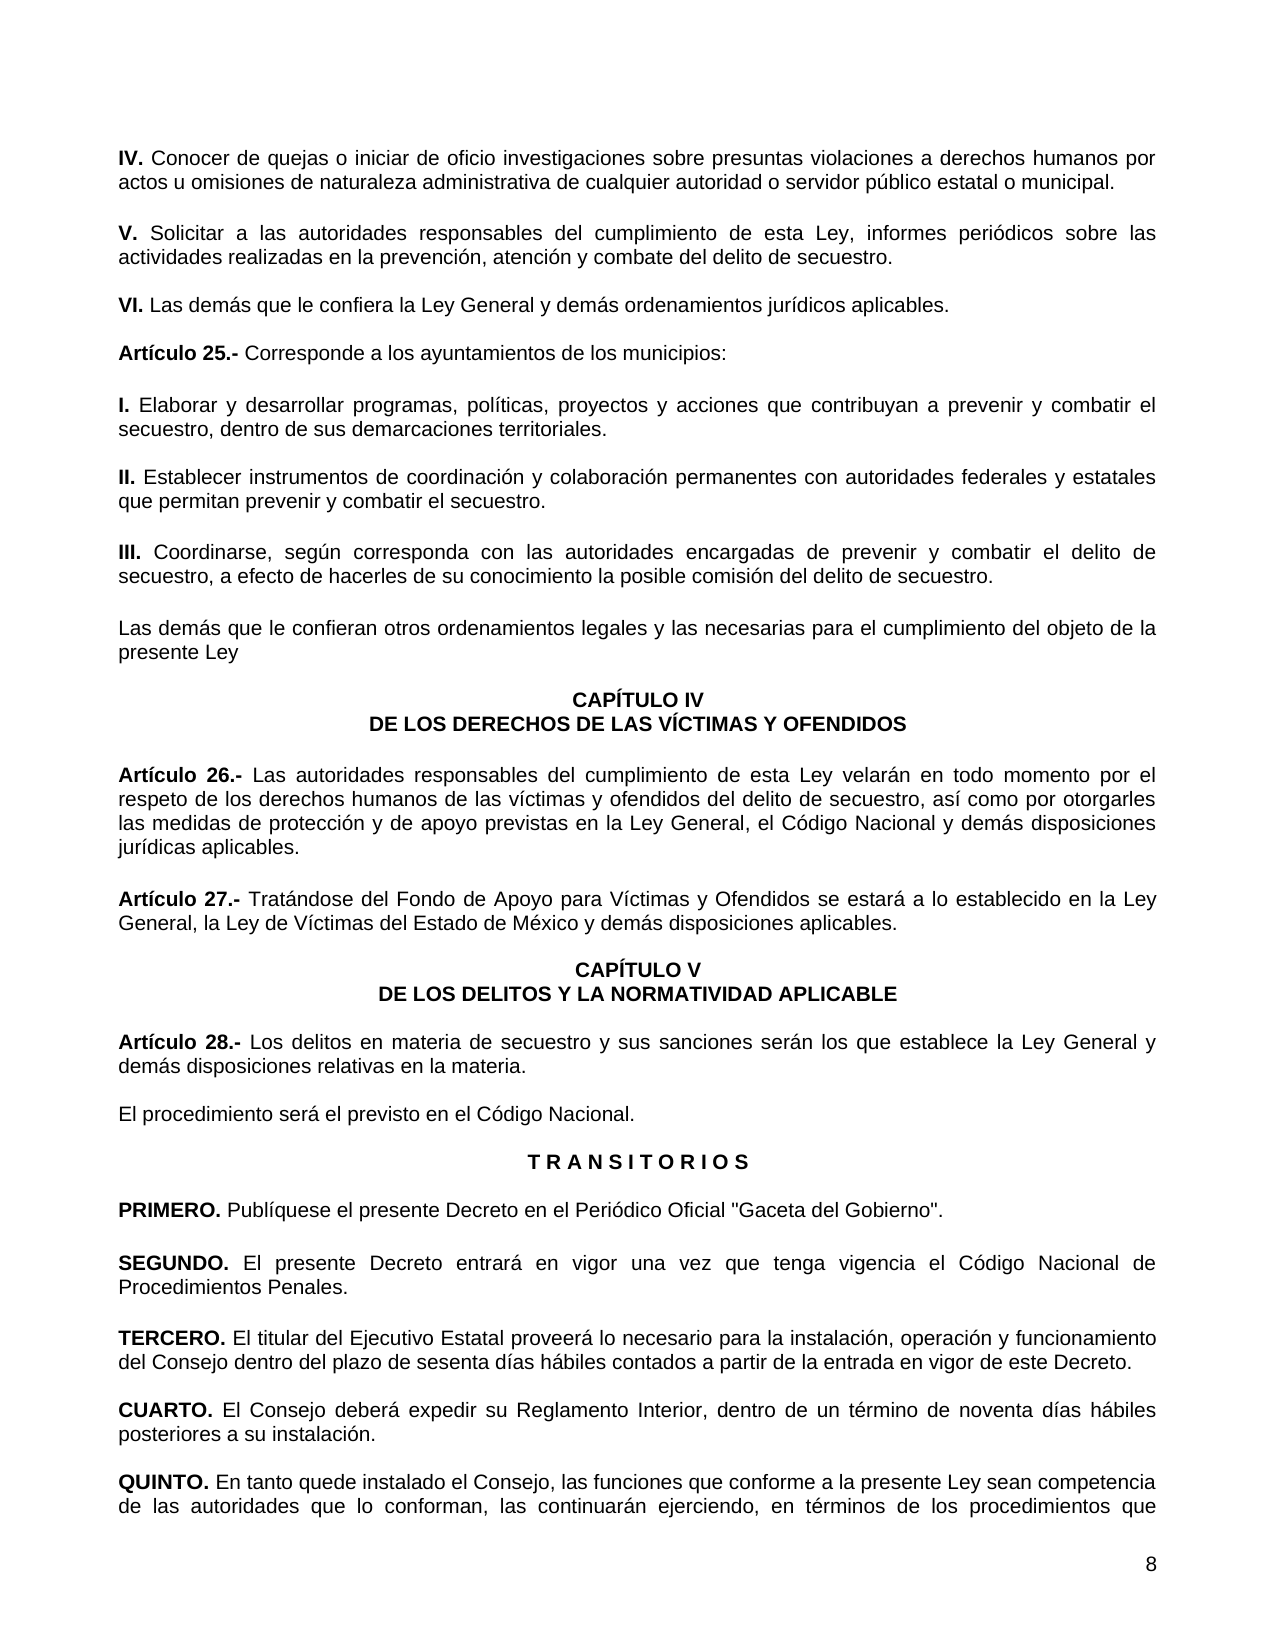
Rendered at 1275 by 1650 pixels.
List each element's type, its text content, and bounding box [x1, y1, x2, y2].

text El procedimiento será el previsto en el Código Nacional. [118, 1102, 1158, 1126]
text SEGUNDO. El presente Decreto entrará en vigor una vez que tenga vigencia el Código Nacional de Procedimientos Penales. [118, 1251, 1158, 1298]
text VI. Las demás que le confiera la Ley General y demás ordenamientos jurídicos aplicables. [118, 293, 1158, 317]
text DE LOS DELITOS Y LA NORMATIVIDAD APLICABLE [118, 982, 1158, 1006]
text CAPÍTULO V [118, 958, 1158, 982]
text Artículo 28.- Los delitos en materia de secuestro y sus sanciones serán los que establece la Ley General y demás disposiciones relativas en la materia. [118, 1030, 1158, 1078]
text Artículo 27.- Tratándose del Fondo de Apoyo para Víctimas y Ofendidos se estará a lo establecido en la Ley General, la Ley de Víctimas del Estado de México y demás disposiciones aplicables. [118, 886, 1158, 934]
text V. Solicitar a las autoridades responsables del cumplimiento de esta Ley, informes periódicos sobre las actividades realizadas en la prevención, atención y combate del delito de secuestro. [118, 221, 1158, 269]
text IV. Conocer de quejas o iniciar de oficio investigaciones sobre presuntas violaciones a derechos humanos por actos u omisiones de naturaleza administrativa de cualquier autoridad o servidor público estatal o municipal. [118, 146, 1158, 194]
text Las demás que le confieran otros ordenamientos legales y las necesarias para el cumplimiento del objeto de la presente Ley [118, 616, 1158, 663]
text II. Establecer instrumentos de coordinación y colaboración permanentes con autoridades federales y estatales que permitan prevenir y combatir el secuestro. [118, 464, 1158, 512]
text CUARTO. El Consejo deberá expedir su Reglamento Interior, dentro de un término de noventa días hábiles posteriores a su instalación. [118, 1398, 1158, 1446]
text CAPÍTULO IV [118, 687, 1158, 711]
text TERCERO. El titular del Ejecutivo Estatal proveerá lo necesario para la instalación, operación y funcionamiento del Consejo dentro del plazo de sesenta días hábiles contados a partir de la entrada en vigor de este Decreto. [118, 1326, 1158, 1374]
text T R A N S I T O R I O S [118, 1150, 1158, 1174]
text Artículo 26.- Las autoridades responsables del cumplimiento de esta Ley velarán en todo momento por el respeto de los derechos humanos de las víctimas y ofendidos del delito de secuestro, así como por otorgarles las medidas de protección y de apoyo previstas en la Ley General, el Código Nacional y demás disposiciones jurídicas aplicables. [118, 763, 1158, 859]
text III. Coordinarse, según corresponda con las autoridades encargadas de prevenir y combatir el delito de secuestro, a efecto de hacerles de su conocimiento la posible comisión del delito de secuestro. [118, 540, 1158, 588]
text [118, 1470, 1158, 1518]
text I. Elaborar y desarrollar programas, políticas, proyectos y acciones que contribuyan a prevenir y combatir el secuestro, dentro de sus demarcaciones territoriales. [118, 393, 1158, 441]
text PRIMERO. Publíquese el presente Decreto en el Periódico Oficial "Gaceta del Gobierno". [118, 1198, 1158, 1222]
text Artículo 25.- Corresponde a los ayuntamientos de los municipios: [118, 341, 1158, 365]
text DE LOS DERECHOS DE LAS VÍCTIMAS Y OFENDIDOS [118, 711, 1158, 735]
